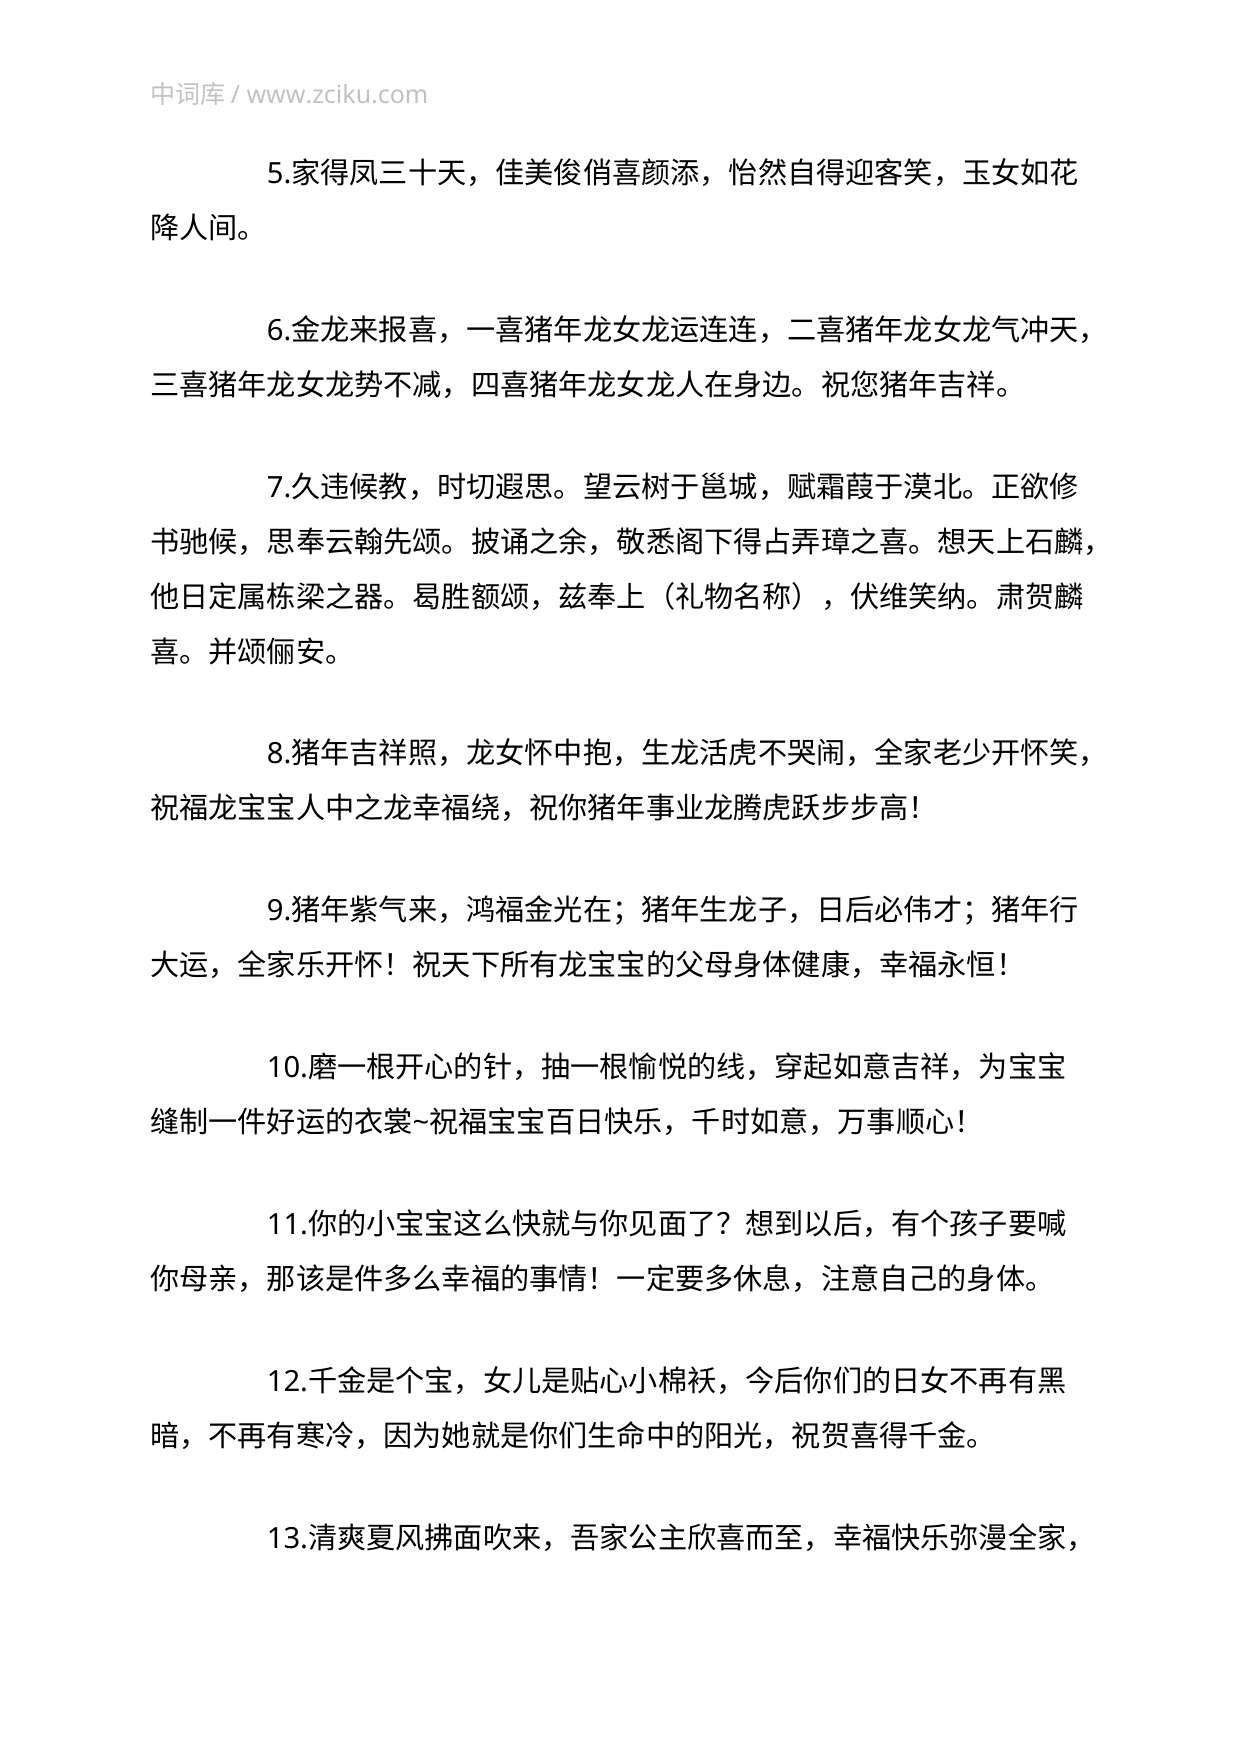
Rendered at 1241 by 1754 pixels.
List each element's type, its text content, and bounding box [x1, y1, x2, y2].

text 7.久违候教，时切遐思。望云树于邕城，赋霜葭于漠北。正欲修书驰候，思奉云翰先颂。披诵之余，敬悉阁下得占弄璋之喜。想天上石麟，他日定属栋梁之器。曷胜额颂，兹奉上（礼物名称），伏维笑纳。肃贺麟喜。并颂俪安。 [150, 463, 1090, 671]
text 12.千金是个宝，女儿是贴心小棉袄，今后你们的日女不再有黑暗，不再有寒冷，因为她就是你们生命中的阳光，祝贺喜得千金。 [150, 1357, 1090, 1455]
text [150, 1514, 1090, 1557]
text 8.猪年吉祥照，龙女怀中抱，生龙活虎不哭闹，全家老少开怀笑，祝福龙宝宝人中之龙幸福绕，祝你猪年事业龙腾虎跃步步高！ [150, 730, 1090, 827]
text 6.金龙来报喜，一喜猪年龙女龙运连连，二喜猪年龙女龙气冲天，三喜猪年龙女龙势不减，四喜猪年龙女龙人在身边。祝您猪年吉祥。 [150, 307, 1090, 404]
text 11.你的小宝宝这么快就与你见面了？想到以后，有个孩子要喊你母亲，那该是件多么幸福的事情！一定要多休息，注意自己的身体。 [150, 1201, 1090, 1298]
text 5.家得凤三十天，佳美俊俏喜颜添，怡然自得迎客笑，玉女如花降人间。 [150, 150, 1090, 247]
text 10.磨一根开心的针，抽一根愉悦的线，穿起如意吉祥，为宝宝缝制一件好运的衣裳~祝福宝宝百日快乐，千时如意，万事顺心！ [150, 1044, 1090, 1141]
text 9.猪年紫气来，鸿福金光在；猪年生龙子，日后必伟才；猪年行大运，全家乐开怀！祝天下所有龙宝宝的父母身体健康，幸福永恒！ [150, 887, 1090, 984]
